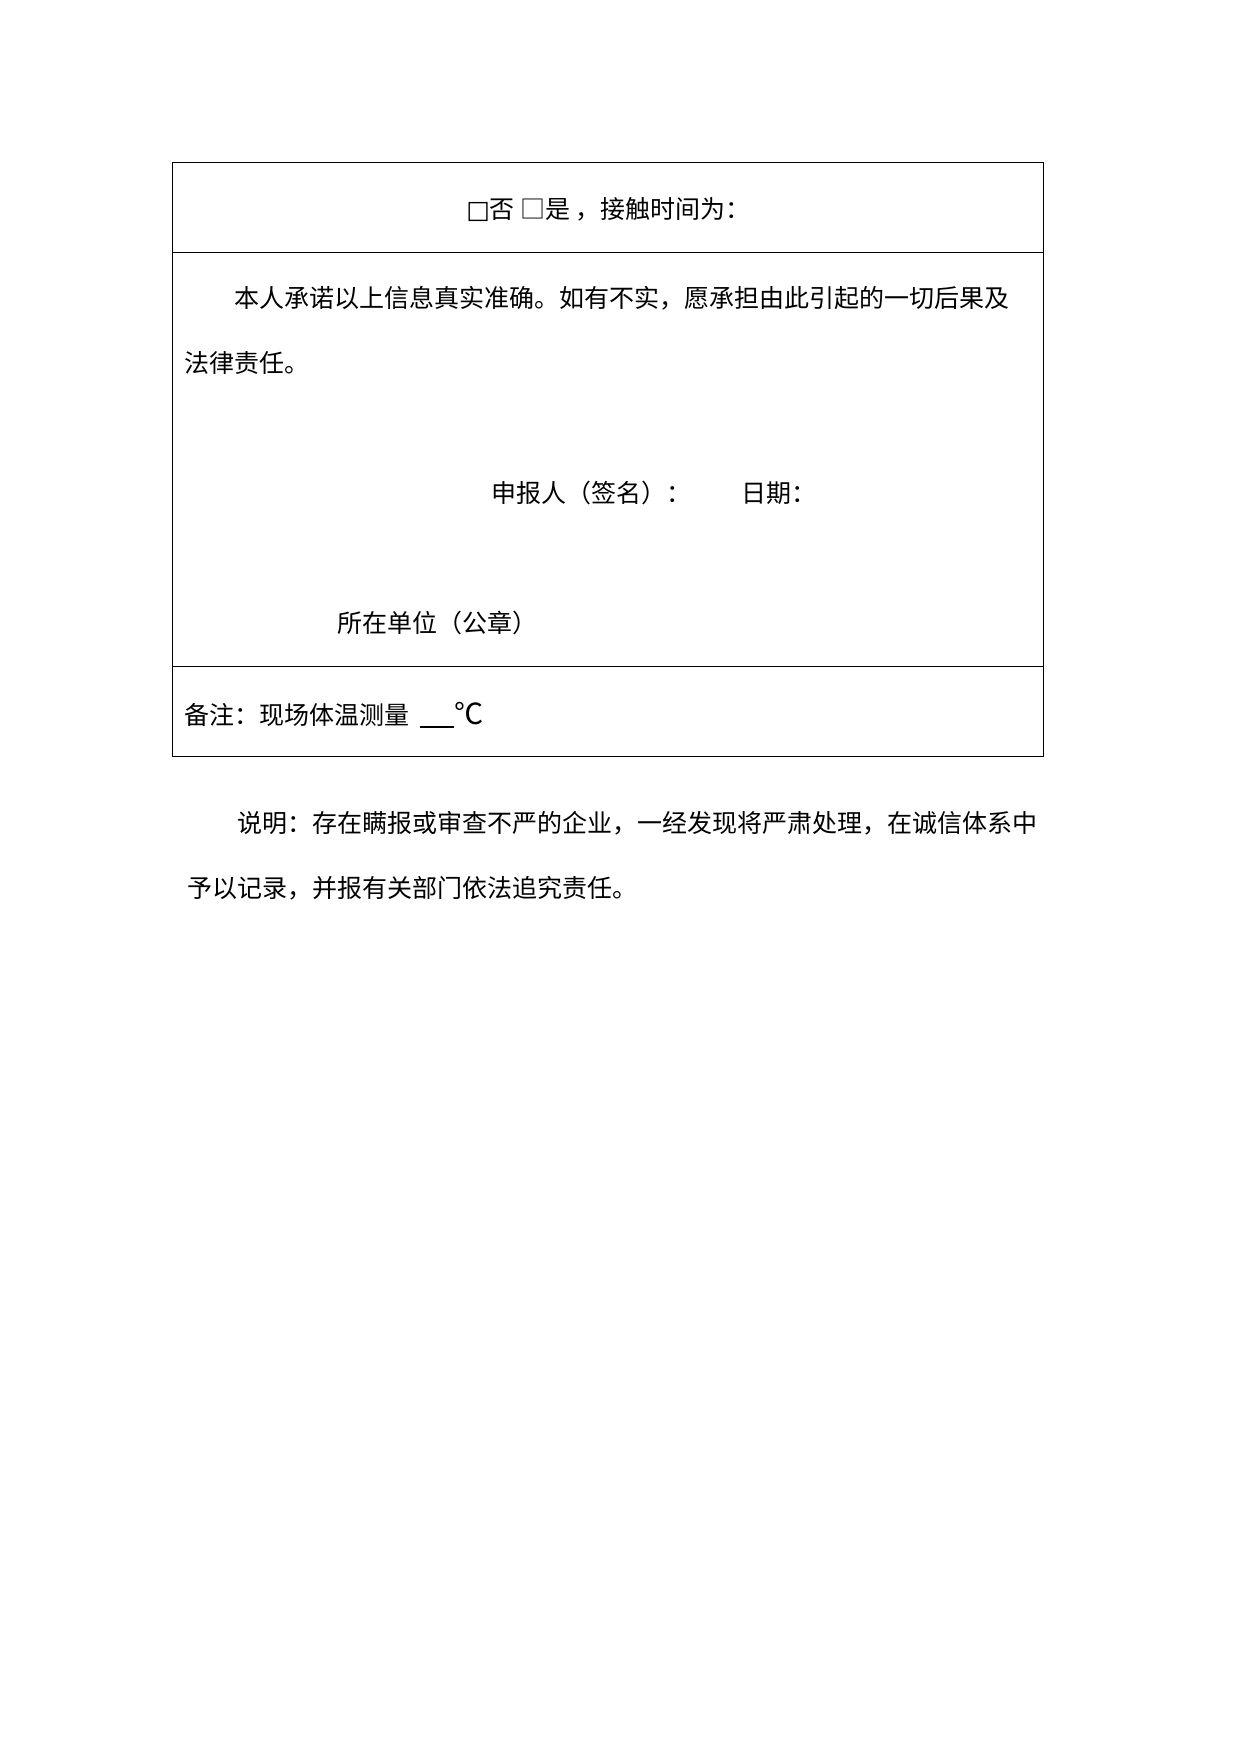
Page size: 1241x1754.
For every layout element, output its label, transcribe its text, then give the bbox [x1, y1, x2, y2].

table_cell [173, 163, 1043, 252]
table_cell 备注：现场体温测量 ℃ [173, 667, 1043, 756]
text 说明：存在瞒报或审查不严的企业，一经发现将严肃处理，在诚信体系中予以记录，并报有关部门依法追究责任。 [187, 789, 1053, 919]
table_cell 本人承诺以上信息真实准确。如有不实，愿承担由此引起的一切后果及法律责任。 申报人（签名）： 日期： 所在单位（公章） [173, 253, 1043, 666]
